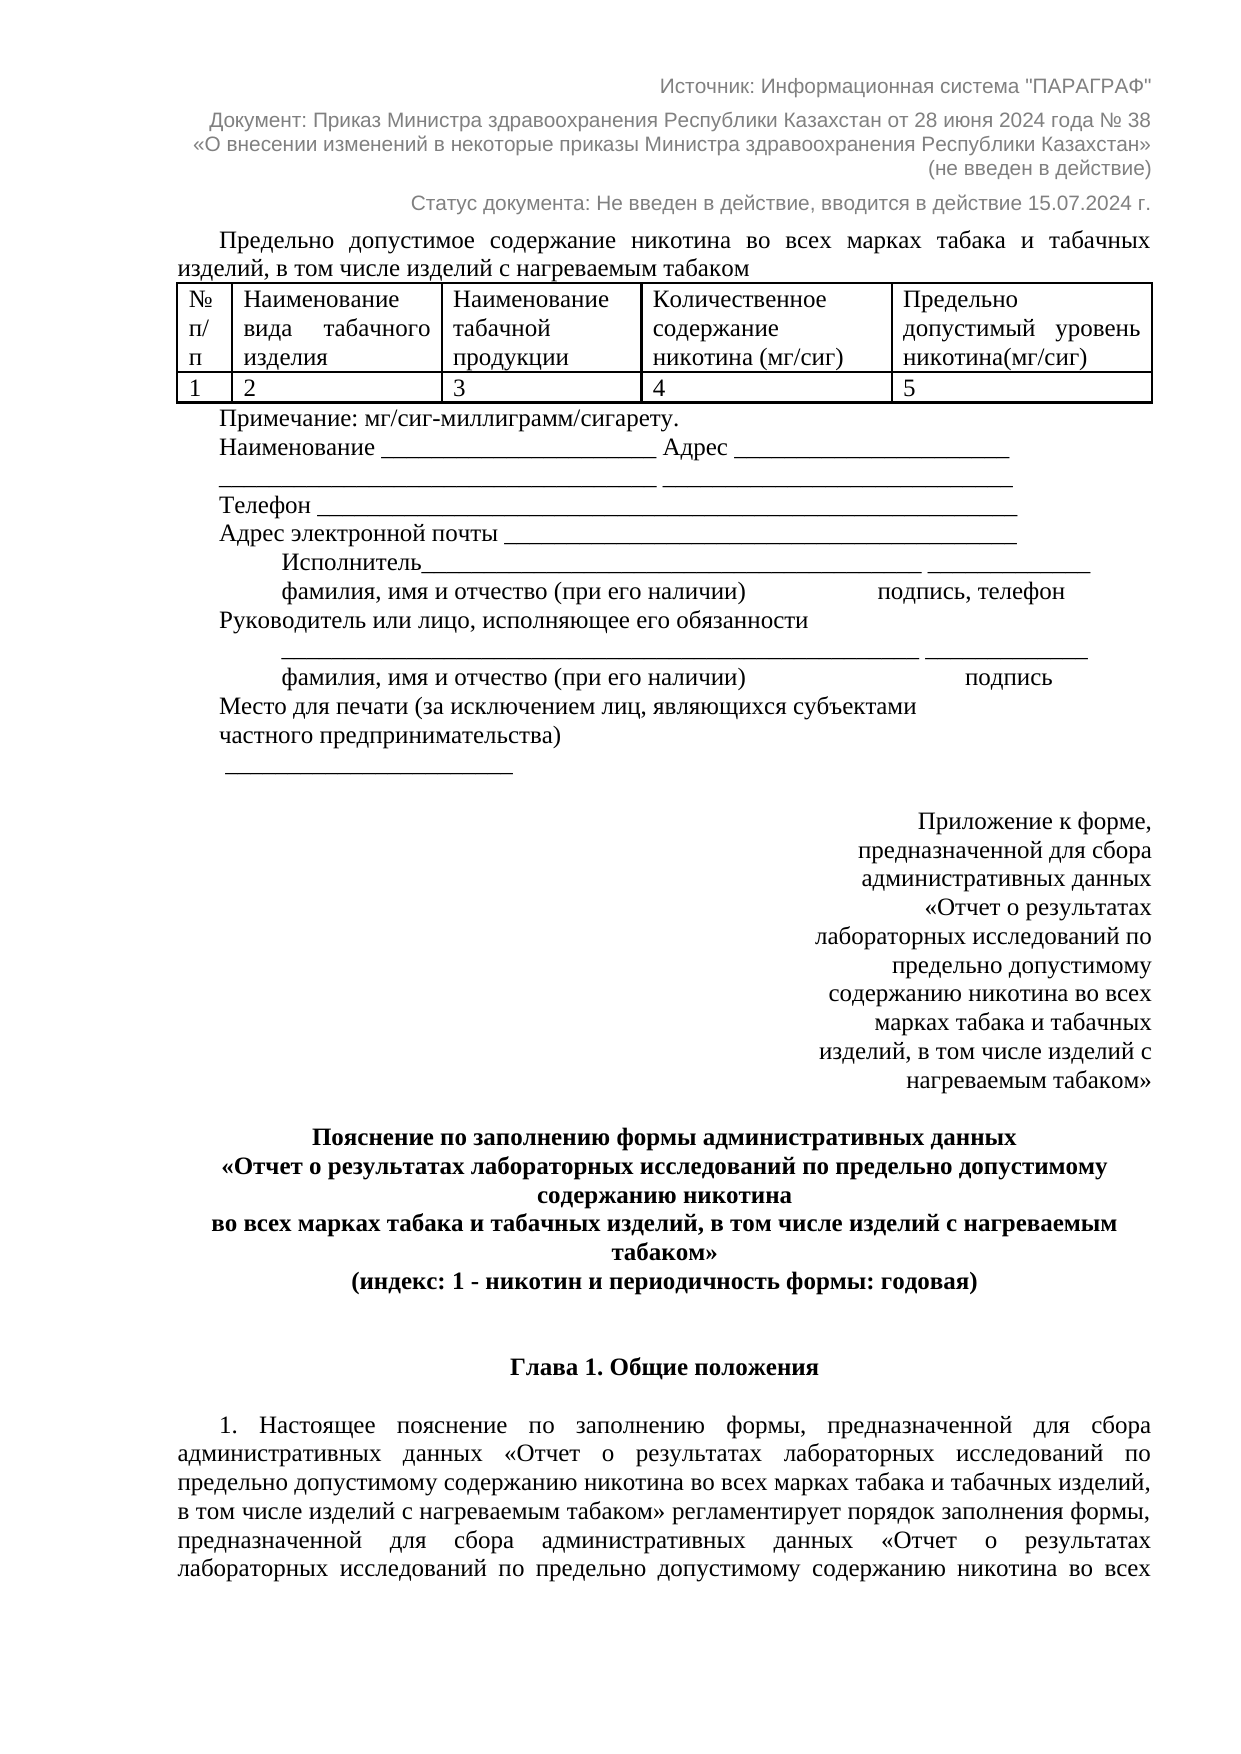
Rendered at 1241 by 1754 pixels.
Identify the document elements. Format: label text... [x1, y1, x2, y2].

text ___________________________________ ____________________________ [177, 461, 1152, 490]
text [177, 1410, 1152, 1582]
table_header Наименование вида табачного изделия [233, 284, 441, 371]
table_header Количественное содержание никотина (мг/сиг) [643, 284, 891, 371]
text Приложение к форме, [177, 806, 1152, 835]
text нагреваемым табаком» [177, 1065, 1152, 1093]
text административных данных [177, 863, 1152, 892]
text фамилия, имя и отчество (при его наличии) подпись [177, 662, 1152, 691]
table_cell 4 [643, 373, 891, 401]
text Исполнитель________________________________________ _____________ [177, 547, 1152, 576]
text _______________________ [177, 748, 1152, 777]
text Предельно допустимое содержание никотина во всех марках табака и табачных изделий, в том числе изделий с нагреваемым табаком [177, 225, 1152, 282]
text Наименование ______________________ Адрес ______________________ [177, 432, 1152, 461]
text Адрес электронной почты _________________________________________ [177, 518, 1152, 547]
text «Отчет о результатах [177, 892, 1152, 921]
text Пояснение по заполнению формы административных данных «Отчет о результатах лабораторных исследований по предельно допустимому содержанию никотина во всех марках табака и табачных изделий, в том числе изделий с нагреваемым табаком» (индекс: 1 - никотин и периодичность формы: годовая) [177, 1122, 1152, 1295]
table_cell 2 [233, 373, 441, 401]
text содержанию никотина во всех [177, 978, 1152, 1007]
table_header Предельно допустимый уровень никотина(мг/сиг) [893, 284, 1151, 371]
text Примечание: мг/сиг-миллиграмм/сигарету. [177, 404, 1152, 432]
text предназначенной для сбора [177, 835, 1152, 863]
text Глава 1. Общие положения [177, 1352, 1152, 1381]
text предельно допустимому [177, 950, 1152, 978]
text лабораторных исследований по [177, 921, 1152, 950]
text Руководитель или лицо, исполняющее его обязанности [177, 605, 1152, 633]
text марках табака и табачных [177, 1007, 1152, 1036]
table_header Наименование табачной продукции [443, 284, 640, 371]
table_header № п/п [178, 284, 231, 371]
text Телефон ________________________________________________________ [177, 490, 1152, 518]
text Место для печати (за исключением лиц, являющихся субъектами [177, 691, 1152, 720]
table_cell 3 [443, 373, 640, 401]
table_cell 5 [893, 373, 1151, 401]
table_cell 1 [178, 373, 231, 401]
text частного предпринимательства) [177, 720, 1152, 748]
text ___________________________________________________ _____________ [177, 633, 1152, 662]
text изделий, в том числе изделий с [177, 1036, 1152, 1065]
text фамилия, имя и отчество (при его наличии) подпись, телефон [177, 576, 1152, 605]
